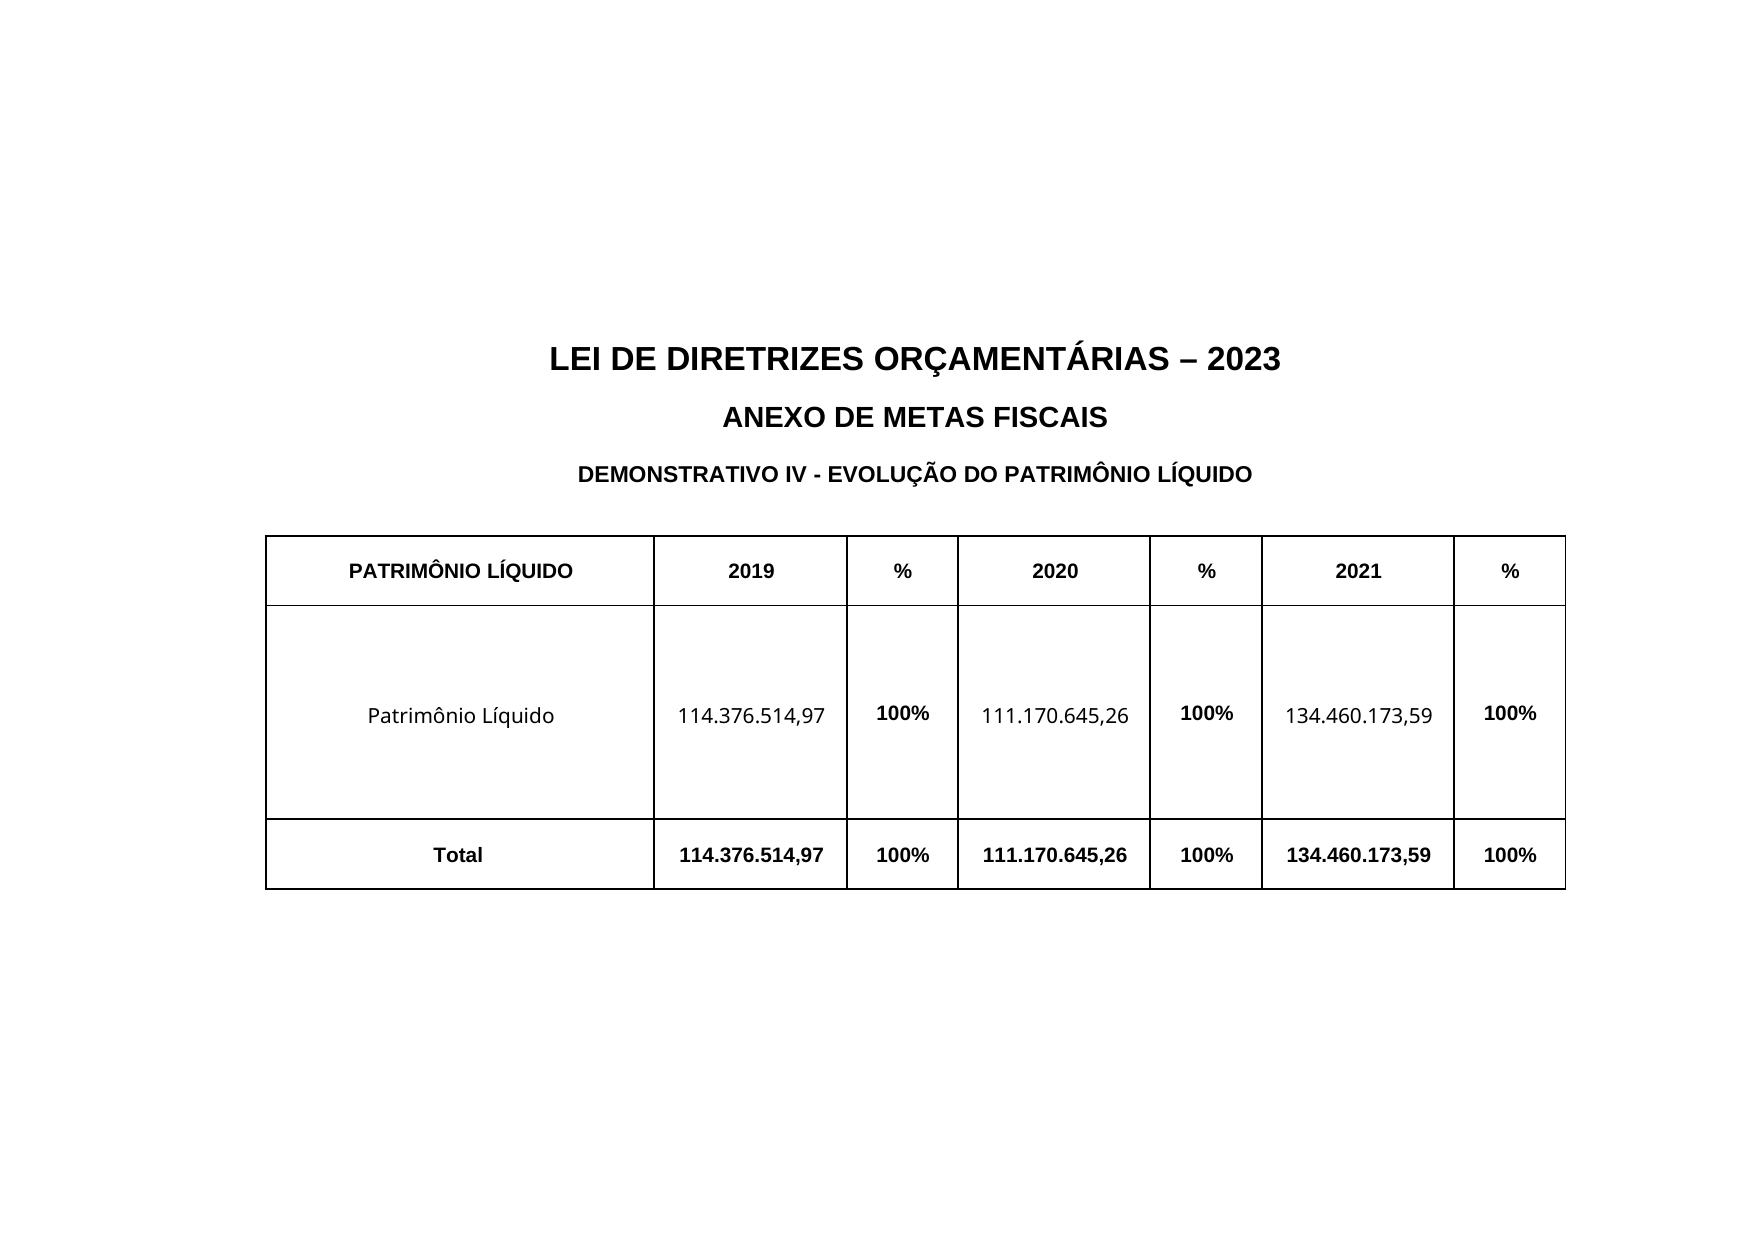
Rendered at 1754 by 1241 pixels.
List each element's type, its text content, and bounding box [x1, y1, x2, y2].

table_cell 111.170.645,26 [959, 820, 1149, 888]
table_cell Total [267, 820, 653, 888]
table_header 2020 [959, 537, 1149, 604]
title LEI DE DIRETRIZES ORÇAMENTÁRIAS – 2023 [549, 338, 1281, 377]
table_cell Patrimônio Líquido [267, 606, 653, 818]
table_cell 100% [848, 820, 957, 888]
table_header % [848, 537, 957, 604]
table_cell 134.460.173,59 [1263, 820, 1453, 888]
table_cell 100% [1151, 820, 1261, 888]
text DEMONSTRATIVO IV - EVOLUÇÃO DO PATRIMÔNIO LÍQUIDO [549, 461, 1281, 488]
table_header 2021 [1263, 537, 1453, 604]
table_cell 111.170.645,26 [959, 606, 1149, 818]
table_cell 100% [1455, 820, 1565, 888]
table_cell 100% [1455, 606, 1565, 818]
table_cell 100% [1151, 606, 1261, 818]
table_cell 134.460.173,59 [1263, 606, 1453, 818]
table_header % [1455, 537, 1565, 604]
table_cell 114.376.514,97 [655, 606, 846, 818]
table_cell 114.376.514,97 [655, 820, 846, 888]
table_header % [1151, 537, 1261, 604]
text ANEXO DE METAS FISCAIS [548, 399, 1281, 433]
table_header PATRIMÔNIO LÍQUIDO [267, 537, 653, 604]
table_cell 100% [848, 606, 957, 818]
table_header 2019 [655, 537, 846, 604]
